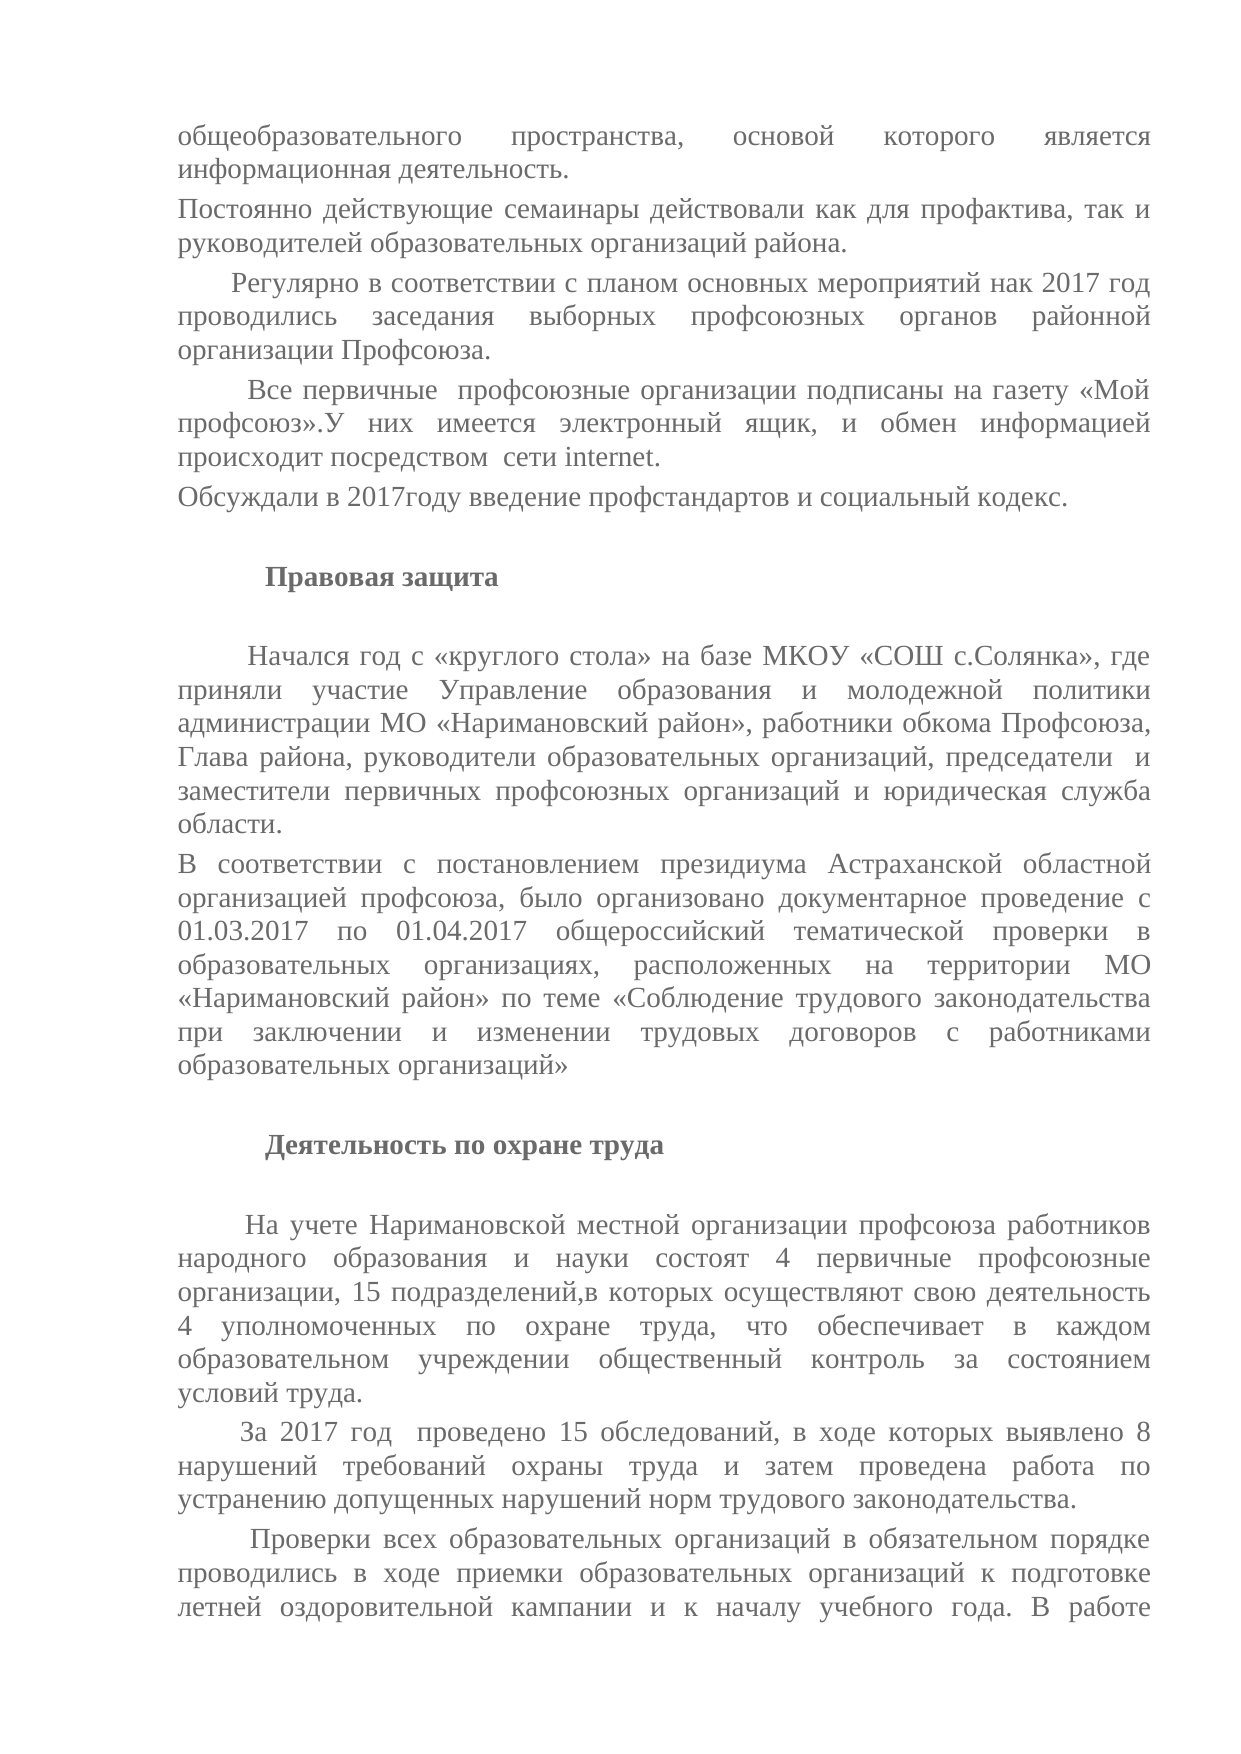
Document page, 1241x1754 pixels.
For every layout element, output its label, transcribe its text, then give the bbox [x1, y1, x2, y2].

text Начался год с «круглого стола» на базе МКОУ «СОШ с.Солянка», где приняли участие Управление образования и молодежной политики администрации МО «Наримановский район», работники обкома Профсоюза, Глава района, руководители образовательных организаций, председатели и заместители первичных профсоюзных организаций и юридическая служба области. [177, 638, 1152, 840]
text За 2017 год проведено 15 обследований, в ходе которых выявлено 8 нарушений требований охраны труда и затем проведена работа по устранению допущенных нарушений норм трудового законодательства. [177, 1414, 1152, 1515]
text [177, 118, 1152, 185]
text Все первичные профсоюзные организации подписаны на газету «Мой профсоюз».У них имеется электронный ящик, и обмен информацией происходит посредством сети internet. [177, 372, 1152, 473]
text На учете Наримановской местной организации профсоюза работников народного образования и науки состоят 4 первичные профсоюзные организации, 15 подразделений,в которых осуществляют свою деятельность 4 уполномоченных по охране труда, что обеспечивает в каждом образовательном учреждении общественный контроль за состоянием условий труда. [177, 1207, 1152, 1408]
text Постоянно действующие семаинары действовали как для профактива, так и руководителей образовательных организаций района. [177, 192, 1152, 259]
text Регулярно в соответствии с планом основных мероприятий нак 2017 год проводились заседания выборных профсоюзных органов районной организации Профсоюза. [177, 265, 1152, 366]
text Обсуждали в 2017году введение профстандартов и социальный кодекс. [177, 479, 1152, 512]
text Правовая защита [177, 559, 1152, 592]
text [177, 1522, 1152, 1622]
text В соответствии с постановлением президиума Астраханской областной организацией профсоюза, было организовано документарное проведение с 01.03.2017 по 01.04.2017 общероссийский тематической проверки в образовательных организациях, расположенных на территории МО «Наримановский район» по теме «Соблюдение трудового законодательства при заключении и изменении трудовых договоров с работниками образовательных организаций» [177, 846, 1152, 1081]
text Деятельность по охране труда [177, 1127, 1152, 1161]
